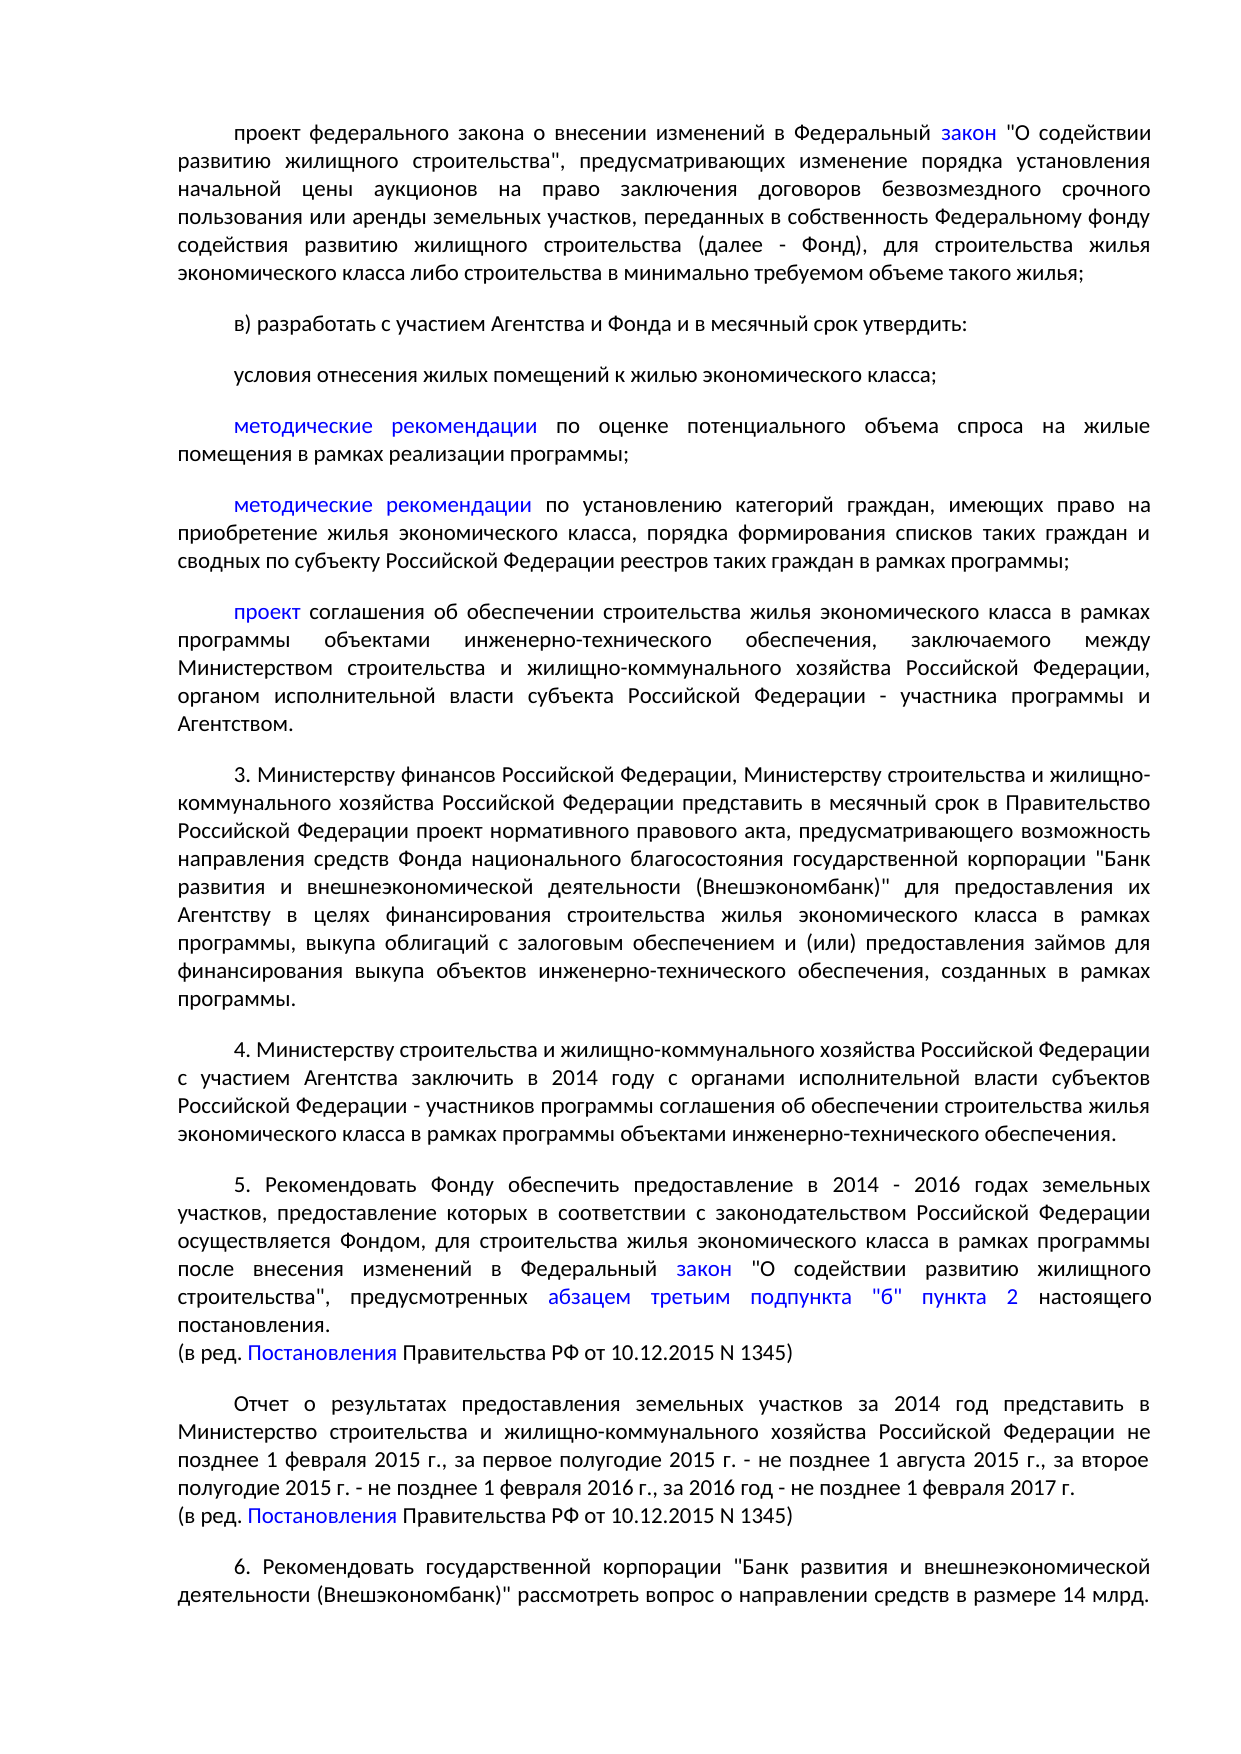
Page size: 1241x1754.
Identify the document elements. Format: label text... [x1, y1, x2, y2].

text методические рекомендации по установлению категорий граждан, имеющих право на приобретение жилья экономического класса, порядка формирования списков таких граждан и сводных по субъекту Российской Федерации реестров таких граждан в рамках программы; [177, 490, 1152, 574]
text Отчет о результатах предоставления земельных участков за 2014 год представить в Министерство строительства и жилищно-коммунального хозяйства Российской Федерации не позднее 1 февраля 2015 г., за первое полугодие 2015 г. - не позднее 1 августа 2015 г., за второе полугодие 2015 г. - не позднее 1 февраля 2016 г., за 2016 год - не позднее 1 февраля 2017 г. [177, 1389, 1152, 1501]
text 5. Рекомендовать Фонду обеспечить предоставление в 2014 - 2016 годах земельных участков, предоставление которых в соответствии с законодательством Российской Федерации осуществляется Фондом, для строительства жилья экономического класса в рамках программы после внесения изменений в Федеральный закон "О содействии развитию жилищного строительства", предусмотренных абзацем третьим подпункта "б" пункта 2 настоящего постановления. [177, 1170, 1152, 1338]
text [177, 1552, 1152, 1608]
text проект федерального закона о внесении изменений в Федеральный закон "О содействии развитию жилищного строительства", предусматривающих изменение порядка установления начальной цены аукционов на право заключения договоров безвозмездного срочного пользования или аренды земельных участков, переданных в собственность Федеральному фонду содействия развитию жилищного строительства (далее - Фонд), для строительства жилья экономического класса либо строительства в минимально требуемом объеме такого жилья; [177, 118, 1152, 286]
text в) разработать с участием Агентства и Фонда и в месячный срок утвердить: [177, 309, 1152, 337]
text (в ред. Постановления Правительства РФ от 10.12.2015 N 1345) [177, 1501, 1152, 1529]
text 3. Министерству финансов Российской Федерации, Министерству строительства и жилищно-коммунального хозяйства Российской Федерации представить в месячный срок в Правительство Российской Федерации проект нормативного правового акта, предусматривающего возможность направления средств Фонда национального благосостояния государственной корпорации "Банк развития и внешнеэкономической деятельности (Внешэкономбанк)" для предоставления их Агентству в целях финансирования строительства жилья экономического класса в рамках программы, выкупа облигаций с залоговым обеспечением и (или) предоставления займов для финансирования выкупа объектов инженерно-технического обеспечения, созданных в рамках программы. [177, 760, 1152, 1012]
text проект соглашения об обеспечении строительства жилья экономического класса в рамках программы объектами инженерно-технического обеспечения, заключаемого между Министерством строительства и жилищно-коммунального хозяйства Российской Федерации, органом исполнительной власти субъекта Российской Федерации - участника программы и Агентством. [177, 597, 1152, 737]
text условия отнесения жилых помещений к жилью экономического класса; [177, 360, 1152, 388]
text методические рекомендации по оценке потенциального объема спроса на жилые помещения в рамках реализации программы; [177, 411, 1152, 467]
text 4. Министерству строительства и жилищно-коммунального хозяйства Российской Федерации с участием Агентства заключить в 2014 году с органами исполнительной власти субъектов Российской Федерации - участников программы соглашения об обеспечении строительства жилья экономического класса в рамках программы объектами инженерно-технического обеспечения. [177, 1035, 1152, 1147]
text (в ред. Постановления Правительства РФ от 10.12.2015 N 1345) [177, 1338, 1152, 1366]
